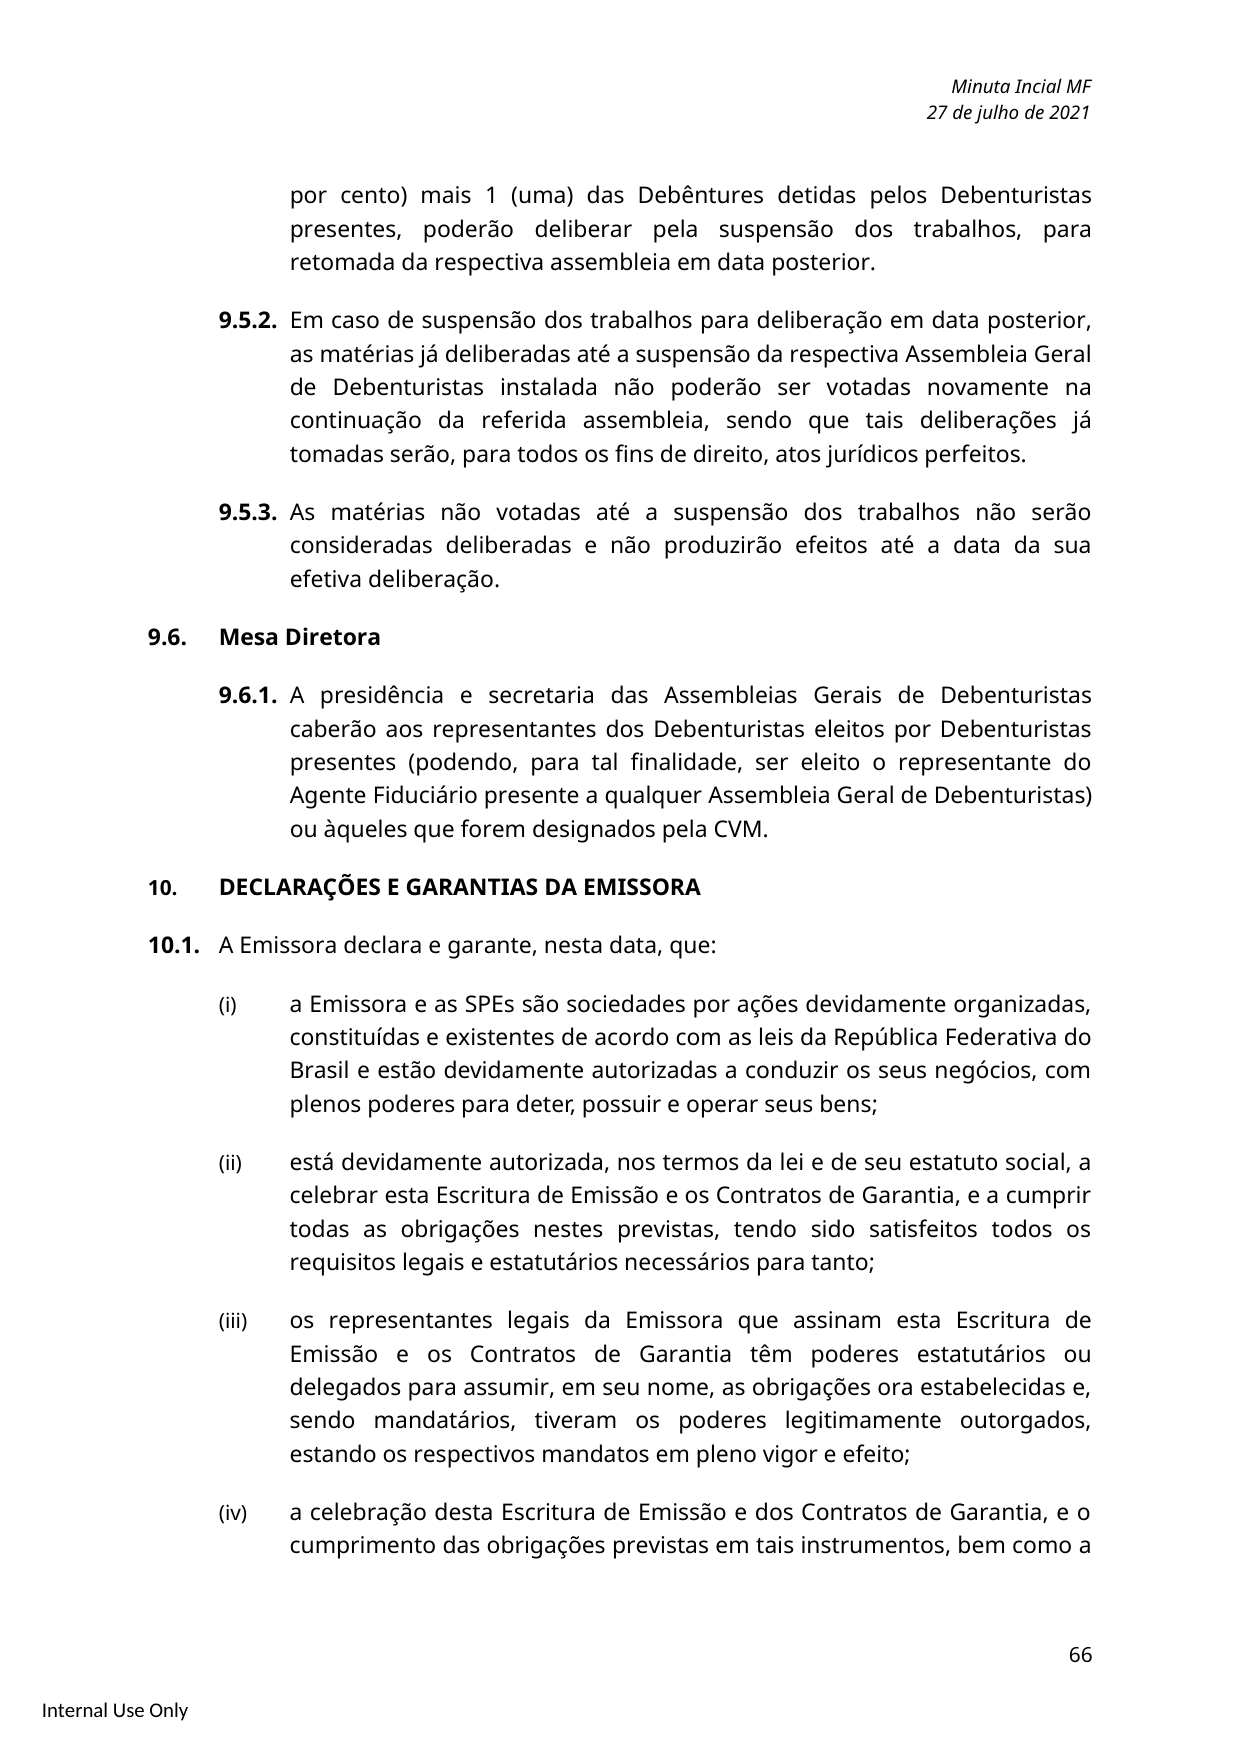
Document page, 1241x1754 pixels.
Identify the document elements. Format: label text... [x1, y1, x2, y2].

list Mesa Diretora [148, 619, 1092, 652]
list Em caso de suspensão dos trabalhos para deliberação em data posterior, as matérias já deliberadas até a suspensão da respectiva Assembleia Geral de Debenturistas instalada não poderão ser votadas novamente na continuação da referida assembleia, sendo que tais deliberações já tomadas serão, para todos os fins de direito, atos jurídicos perfeitos. [218, 302, 1092, 469]
list os representantes legais da Emissora que assinam esta Escritura de Emissão e os Contratos de Garantia têm poderes estatutários ou delegados para assumir, em seu nome, as obrigações ora estabelecidas e, sendo mandatários, tiveram os poderes legitimamente outorgados, estando os respectivos mandatos em pleno vigor e efeito; [218, 1302, 1092, 1469]
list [218, 1494, 1092, 1561]
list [218, 177, 1092, 277]
list A Emissora declara e garante, nesta data, que: [148, 927, 1092, 961]
list As matérias não votadas até a suspensão dos trabalhos não serão consideradas deliberadas e não produzirão efeitos até a data da sua efetiva deliberação. [218, 494, 1092, 594]
list DECLARAÇÕES E GARANTIAS DA EMISSORA [148, 869, 1092, 902]
list a Emissora e as SPEs são sociedades por ações devidamente organizadas, constituídas e existentes de acordo com as leis da República Federativa do Brasil e estão devidamente autorizadas a conduzir os seus negócios, com plenos poderes para deter, possuir e operar seus bens; [218, 986, 1092, 1119]
list A presidência e secretaria das Assembleias Gerais de Debenturistas caberão aos representantes dos Debenturistas eleitos por Debenturistas presentes (podendo, para tal finalidade, ser eleito o representante do Agente Fiduciário presente a qualquer Assembleia Geral de Debenturistas) ou àqueles que forem designados pela CVM. [218, 677, 1092, 844]
list está devidamente autorizada, nos termos da lei e de seu estatuto social, a celebrar esta Escritura de Emissão e os Contratos de Garantia, e a cumprir todas as obrigações nestes previstas, tendo sido satisfeitos todos os requisitos legais e estatutários necessários para tanto; [218, 1144, 1092, 1277]
